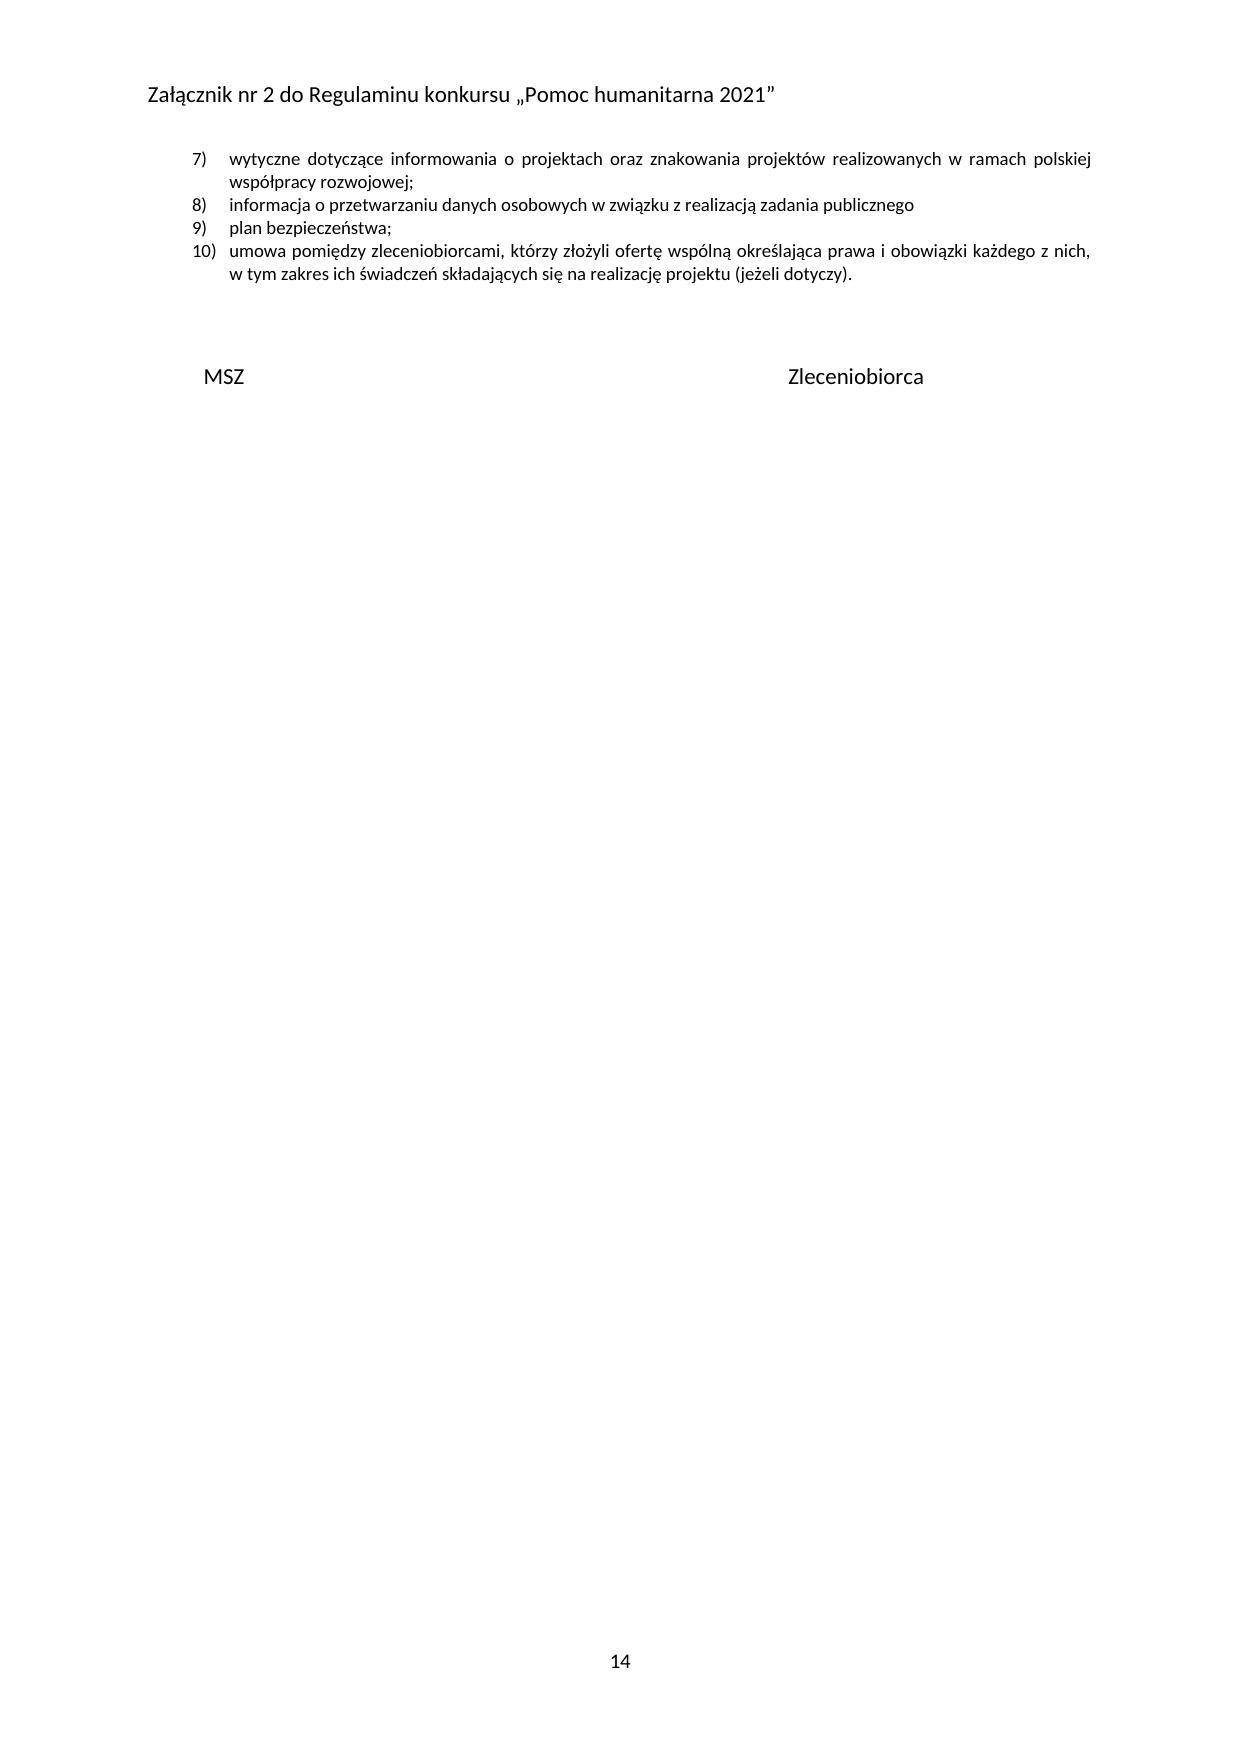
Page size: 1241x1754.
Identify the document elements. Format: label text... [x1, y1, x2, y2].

list informacja o przetwarzaniu danych osobowych w związku z realizacją zadania publicznego [192, 193, 1093, 216]
table_header MSZ [148, 337, 619, 396]
list umowa pomiędzy zleceniobiorcami, którzy złożyli ofertę wspólną określająca prawa i obowiązki każdego z nich, w tym zakres ich świadczeń składających się na realizację projektu (jeżeli dotyczy). [192, 239, 1093, 285]
list wytyczne dotyczące informowania o projektach oraz znakowania projektów realizowanych w ramach polskiej współpracy rozwojowej; [192, 148, 1093, 193]
table_header Zleceniobiorca [620, 337, 1093, 396]
list plan bezpieczeństwa; [192, 216, 1093, 239]
